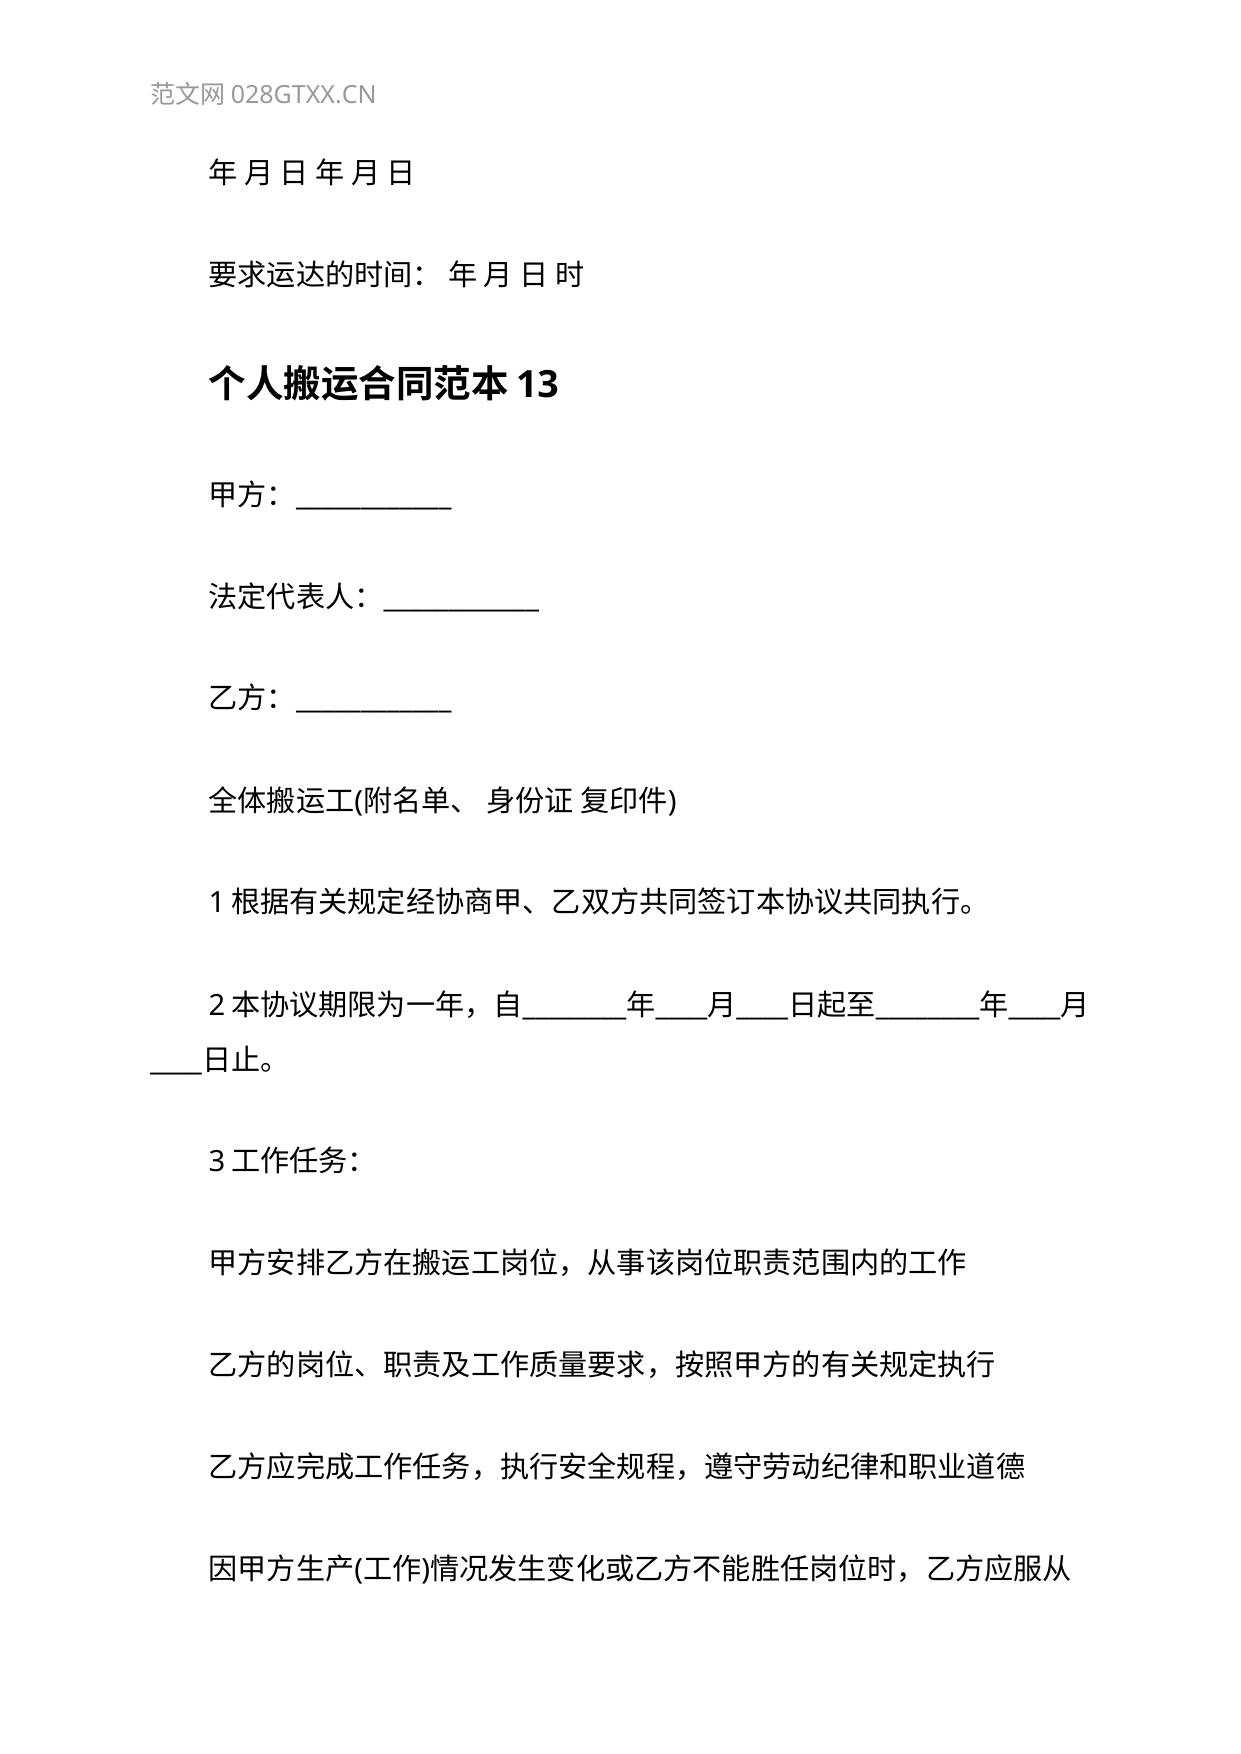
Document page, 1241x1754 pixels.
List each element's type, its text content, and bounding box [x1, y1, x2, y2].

text 乙方：____________ [150, 675, 1090, 717]
text 甲方：____________ [150, 471, 1090, 513]
text 甲方安排乙方在搬运工岗位，从事该岗位职责范围内的工作 [150, 1240, 1090, 1282]
text 个人搬运合同范本13 [150, 353, 1090, 408]
text 2本协议期限为一年，自________年____月____日起至________年____月____日止。 [150, 981, 1090, 1078]
text 3工作任务： [150, 1138, 1090, 1180]
text 1根据有关规定经协商甲、乙双方共同签订本协议共同执行。 [150, 879, 1090, 921]
text 全体搬运工(附名单、 身份证 复印件) [150, 777, 1090, 819]
text 乙方的岗位、职责及工作质量要求，按照甲方的有关规定执行 [150, 1342, 1090, 1384]
text 乙方应完成工作任务，执行安全规程，遵守劳动纪律和职业道德 [150, 1443, 1090, 1486]
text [150, 1545, 1090, 1588]
text 法定代表人：____________ [150, 573, 1090, 616]
text 要求运达的时间： 年 月 日 时 [150, 252, 1090, 294]
text 年 月 日 年 月 日 [150, 150, 1090, 192]
